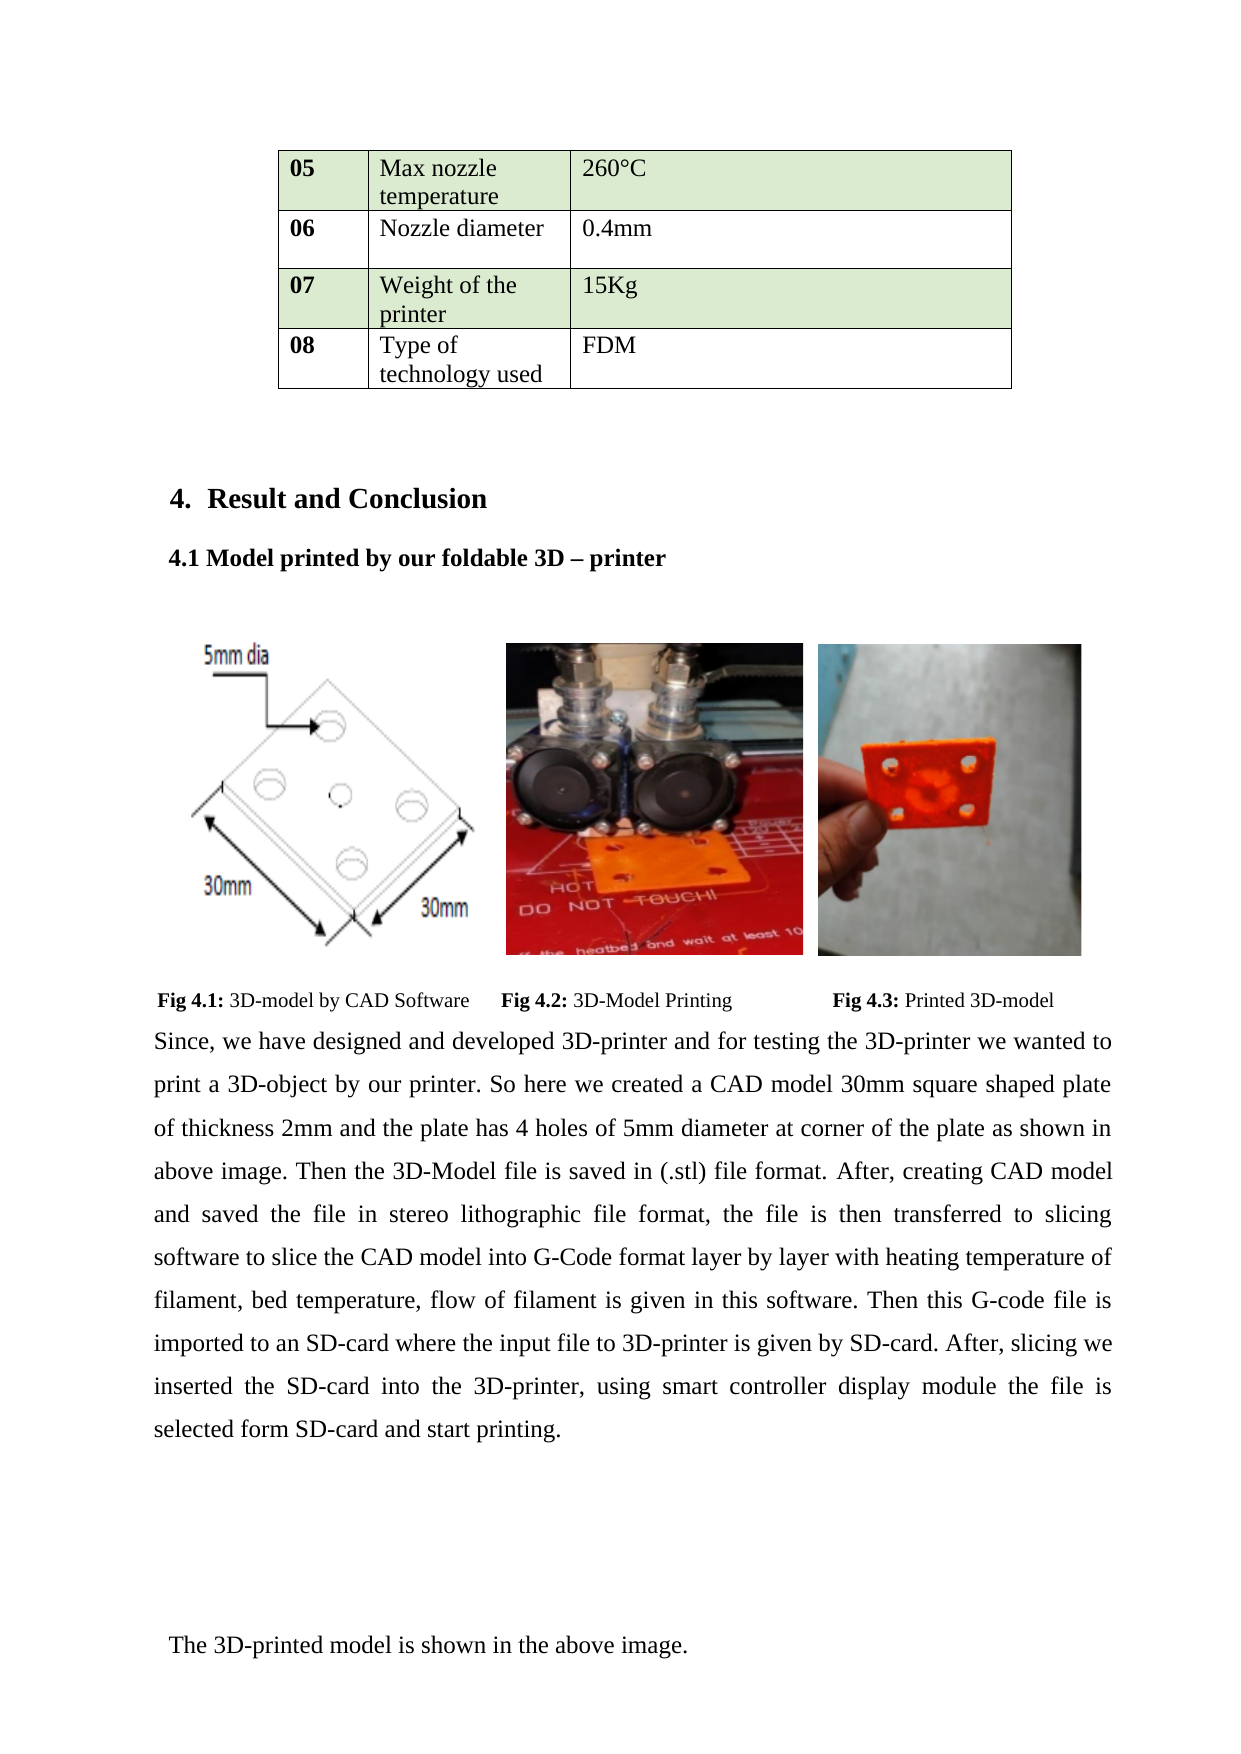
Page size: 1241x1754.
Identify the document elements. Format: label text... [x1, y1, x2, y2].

picture [151, 614, 491, 966]
table_cell 15Kg [571, 269, 1011, 328]
text Since, we have designed and developed 3D-printer and for testing the 3D-printer we wanted to print a 3D-object by our printer. So here we created a CAD model 30mm square shaped plate of thickness 2mm and the plate has 4 holes of 5mm diameter at corner of the plate as shown in above image. Then the 3D-Model file is saved in (.stl) file format. After, creating CAD model and saved the file in stereo lithographic file format, the file is then transferred to slicing software to slice the CAD model into G-Code format layer by layer with heating temperature of filament, bed temperature, flow of filament is given in this software. Then this G-code file is imported to an SD-card where the input file to 3D-printer is given by SD-card. After, slicing we inserted the SD-card into the 3D-printer, using smart controller display module the file is selected form SD-card and start printing. [153, 1026, 1113, 1443]
picture [815, 644, 1082, 953]
list Result and Conclusion [169, 481, 1195, 514]
table_cell 08 [279, 329, 368, 388]
text Fig 4.1: 3D-model by CAD Software Fig 4.2: 3D-Model Printing Fig 4.3: Printed 3D-model [94, 988, 1195, 1012]
table_cell Weight of the printer [369, 269, 570, 328]
table_cell FDM [571, 329, 1011, 388]
table_cell Type of technology used [369, 329, 570, 388]
table_cell 07 [279, 269, 368, 328]
table_cell 05 [279, 151, 368, 210]
text The 3D-printed model is shown in the above image. [94, 1630, 1195, 1659]
picture [503, 643, 803, 953]
table_cell Nozzle diameter [369, 211, 570, 268]
table_cell 260°C [571, 151, 1011, 210]
table_cell 0.4mm [571, 211, 1011, 268]
text 4.1 Model printed by our foldable 3D – printer [94, 543, 1195, 572]
table_cell Max nozzle temperature [369, 151, 570, 210]
table_cell 06 [279, 211, 368, 268]
